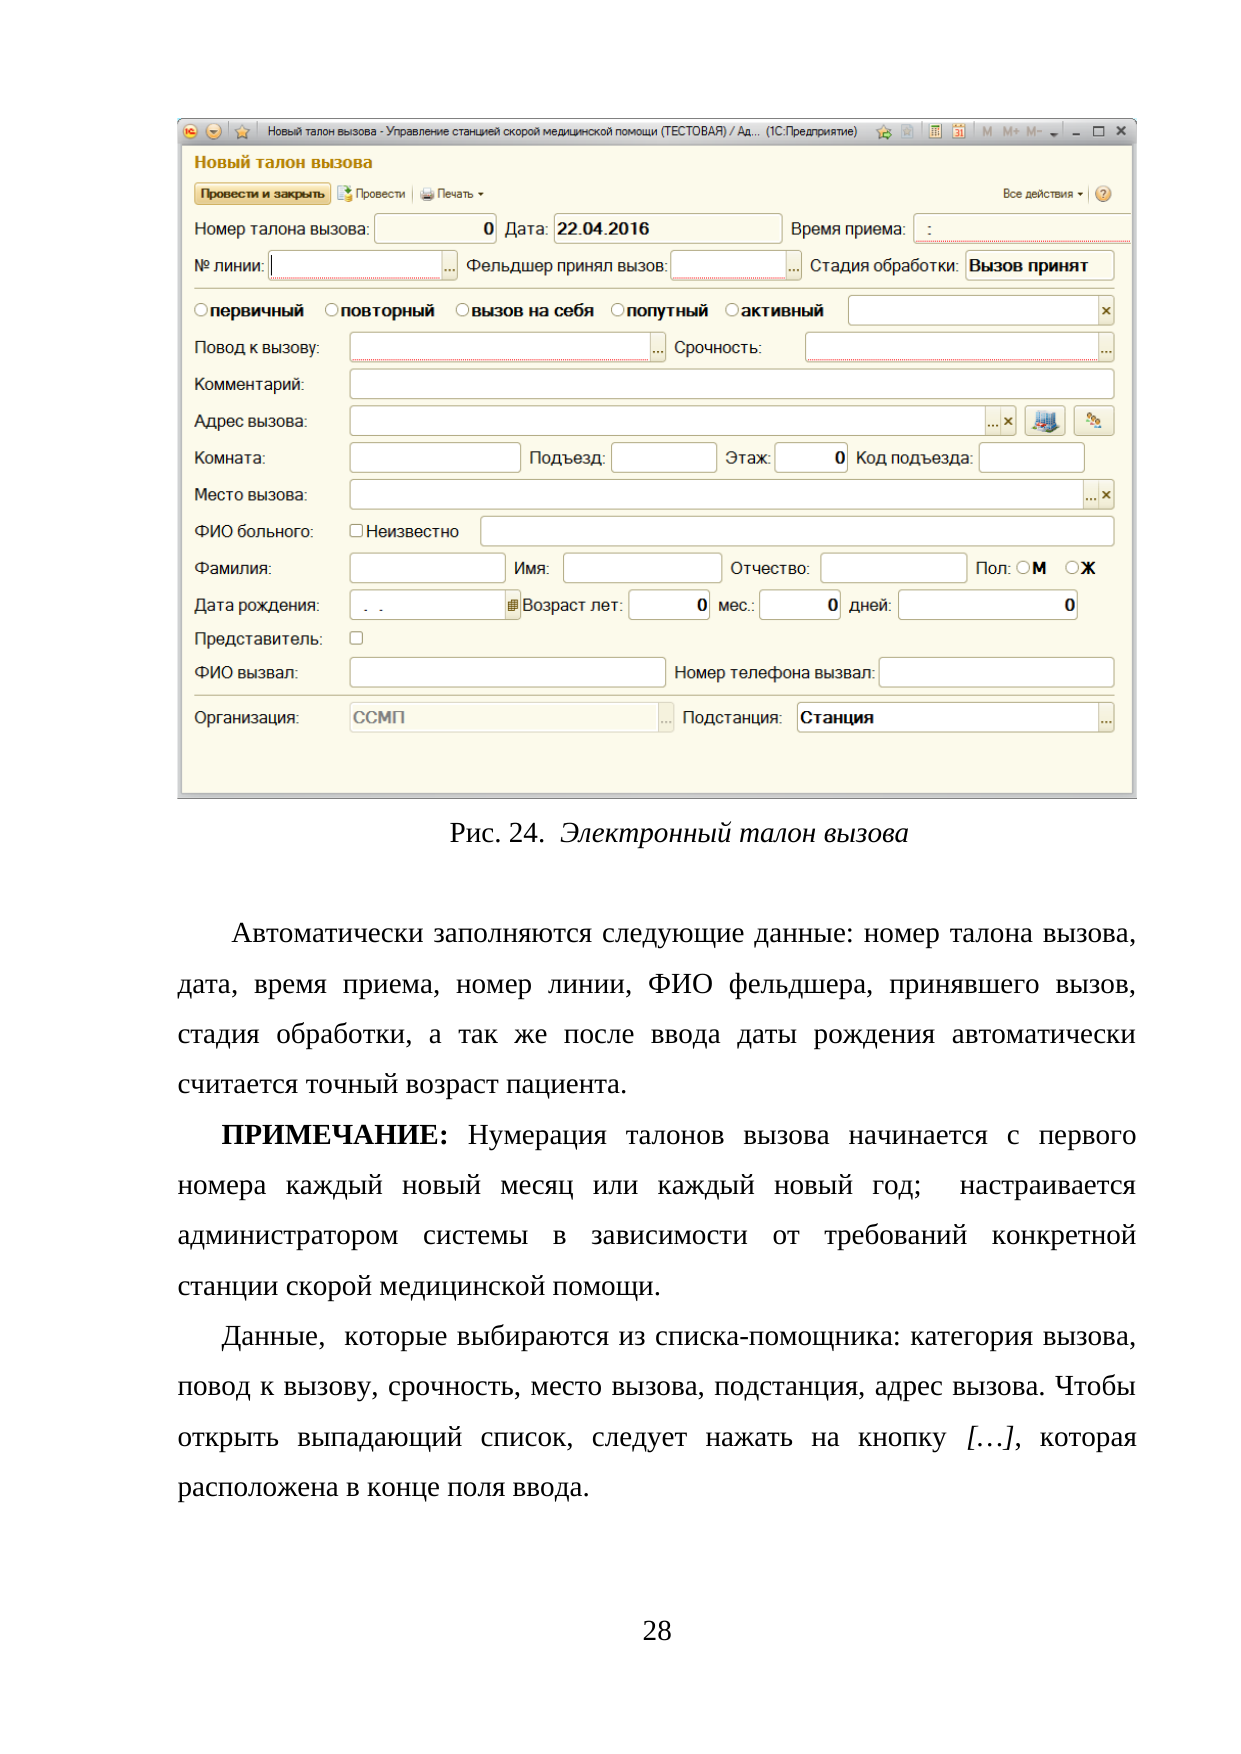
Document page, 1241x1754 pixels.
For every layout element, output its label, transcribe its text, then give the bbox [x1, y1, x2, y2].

text Данные, которые выбираются из списка-помощника: категория вызова, повод к вызову, срочность, место вызова, подстанция, адрес вызова. Чтобы открыть выпадающий список, следует нажать на кнопку […], которая расположена в конце поля ввода. [177, 1318, 1137, 1502]
picture [177, 118, 1137, 799]
text ПРИМЕЧАНИЕ: Нумерация талонов вызова начинается с первого номера каждый новый месяц или каждый новый год; настраивается администратором системы в зависимости от требований конкретной станции скорой медицинской помощи. [177, 1117, 1137, 1301]
text Рис. 24. Электронный талон вызова [177, 815, 1137, 848]
text Автоматически заполняются следующие данные: номер талона вызова, дата, время приема, номер линии, ФИО фельдшера, принявшего вызов, стадия обработки, а так же после ввода даты рождения автоматически считается точный возраст пациента. [177, 916, 1137, 1100]
